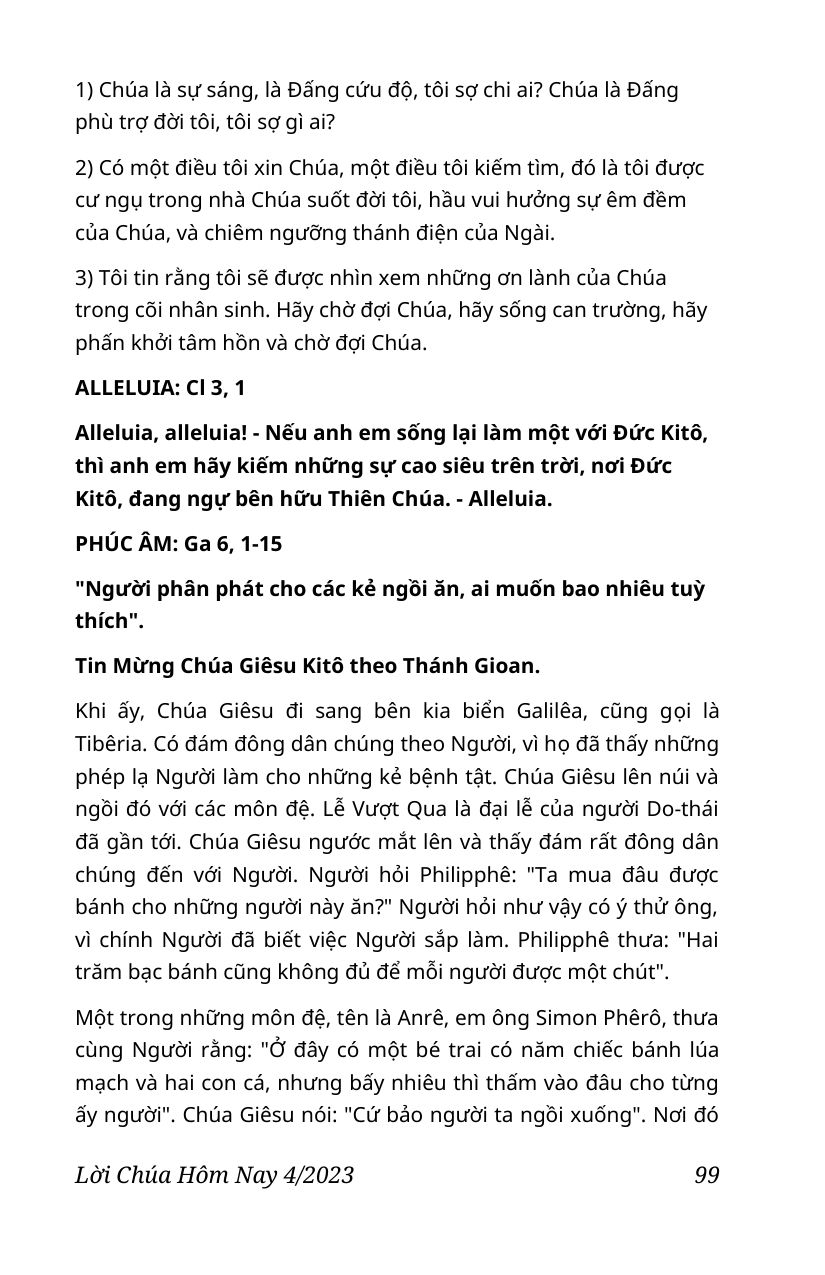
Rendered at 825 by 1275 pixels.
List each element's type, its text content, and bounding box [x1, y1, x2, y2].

text Khi ấy, Chúa Giêsu đi sang bên kia biển Galilêa, cũng gọi là Tibêria. Có đám đông dân chúng theo Người, vì họ đã thấy những phép lạ Người làm cho những kẻ bệnh tật. Chúa Giêsu lên núi và ngồi đó với các môn đệ. Lễ Vượt Qua là đại lễ của người Do-thái đã gần tới. Chúa Giêsu ngước mắt lên và thấy đám rất đông dân chúng đến với Người. Người hỏi Philipphê: "Ta mua đâu được bánh cho những người này ăn?" Người hỏi như vậy có ý thử ông, vì chính Người đã biết việc Người sắp làm. Philipphê thưa: "Hai trăm bạc bánh cũng không đủ để mỗi người được một chút". [75, 697, 720, 986]
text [75, 1003, 720, 1129]
text Tin Mừng Chúa Giêsu Kitô theo Thánh Gioan. [75, 652, 720, 680]
text ALLELUIA: Cl 3, 1 [75, 373, 720, 402]
text 1) Chúa là sự sáng, là Đấng cứu độ, tôi sợ chi ai? Chúa là Đấng phù trợ đời tôi, tôi sợ gì ai? [75, 75, 720, 136]
text 3) Tôi tin rằng tôi sẽ được nhìn xem những ơn lành của Chúa trong cõi nhân sinh. Hãy chờ đợi Chúa, hãy sống can trường, hãy phấn khởi tâm hồn và chờ đợi Chúa. [75, 263, 720, 357]
text "Người phân phát cho các kẻ ngồi ăn, ai muốn bao nhiêu tuỳ thích". [75, 574, 720, 635]
text 2) Có một điều tôi xin Chúa, một điều tôi kiếm tìm, đó là tôi được cư ngụ trong nhà Chúa suốt đời tôi, hầu vui hưởng sự êm đềm của Chúa, và chiêm ngưỡng thánh điện của Ngài. [75, 153, 720, 246]
text Alleluia, alleluia! - Nếu anh em sống lại làm một với Đức Kitô, thì anh em hãy kiếm những sự cao siêu trên trời, nơi Đức Kitô, đang ngự bên hữu Thiên Chúa. - Alleluia. [75, 418, 720, 512]
text PHÚC ÂM: Ga 6, 1-15 [75, 529, 720, 557]
